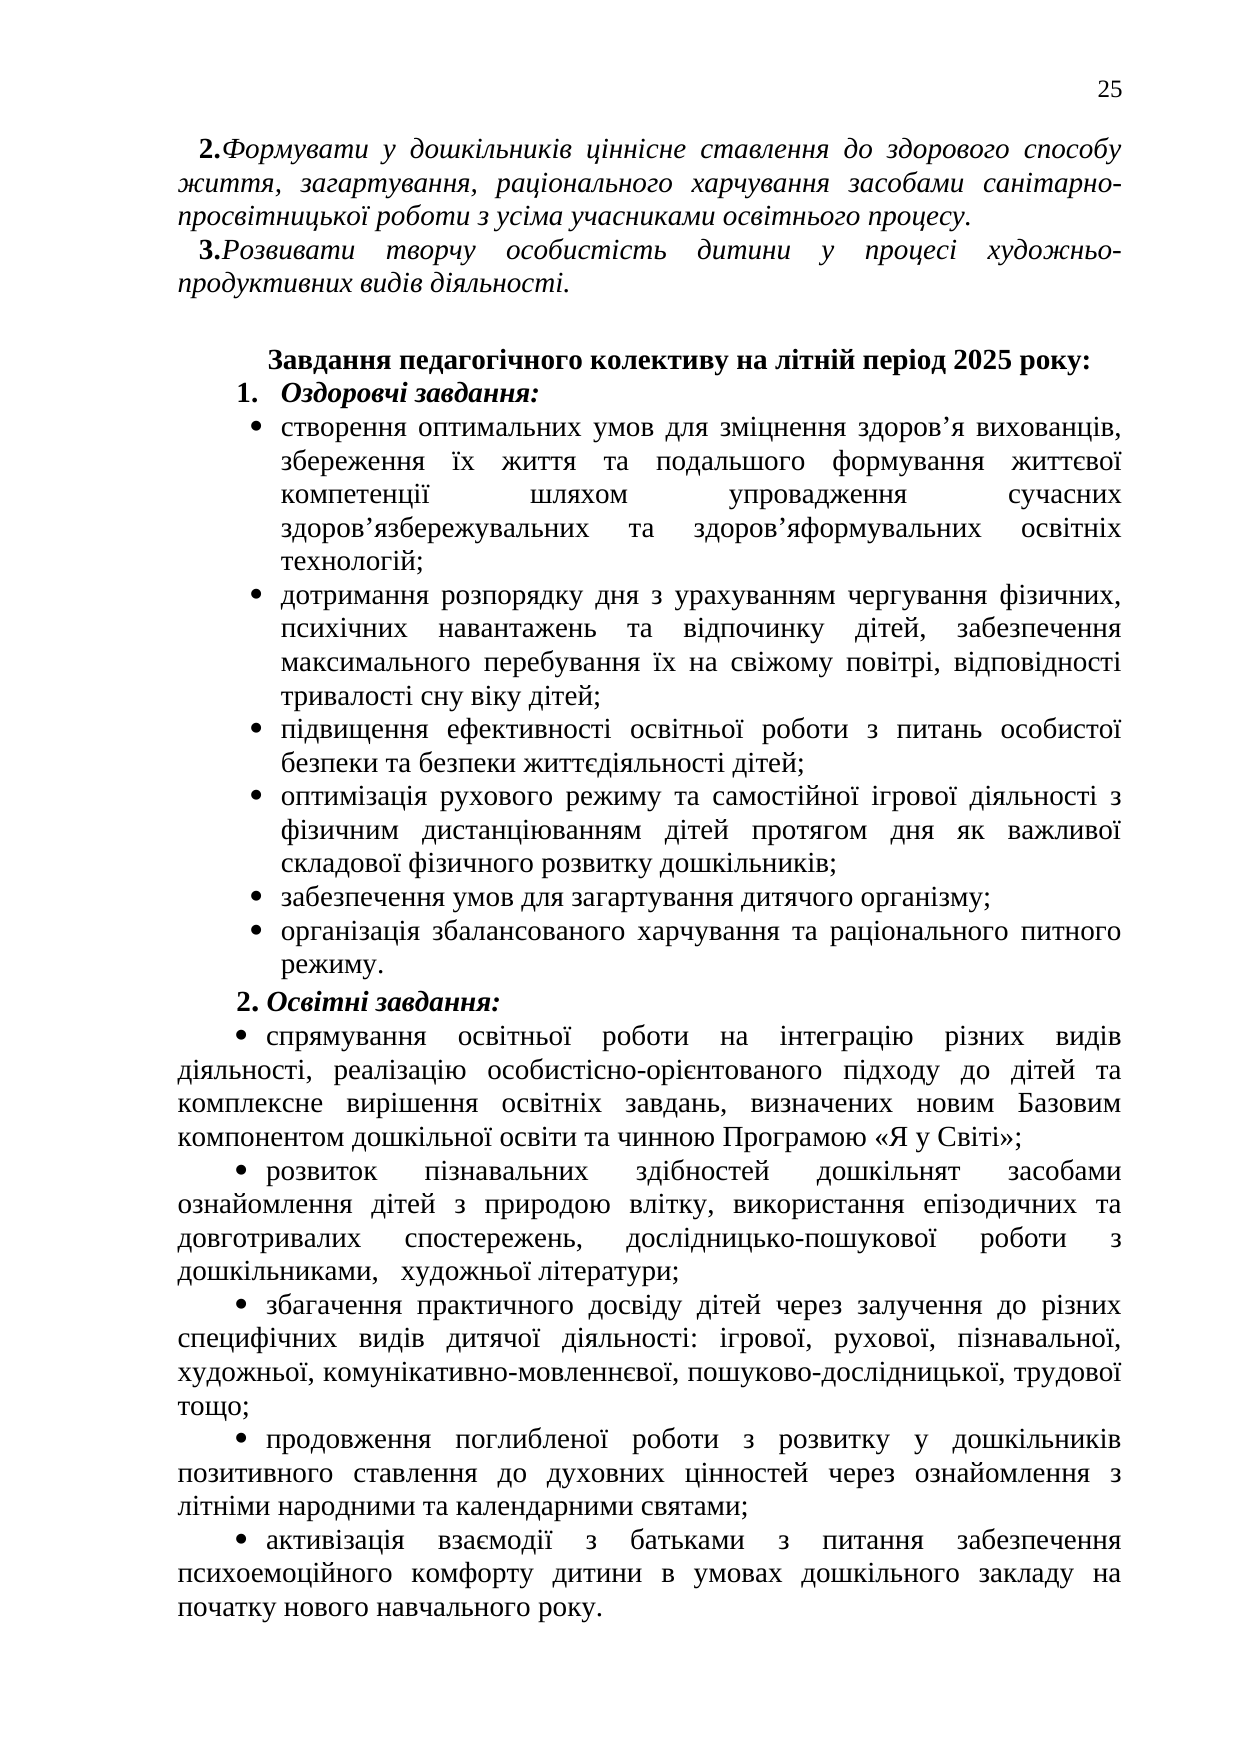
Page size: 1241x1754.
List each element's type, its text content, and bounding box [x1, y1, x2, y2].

text 2. Освітні завдання: [177, 980, 1122, 1018]
list Оздоровчі завдання: [236, 376, 1122, 409]
text Завдання педагогічного колективу на літній період 2025 року: [236, 342, 1122, 376]
list розвиток пізнавальних здібностей дошкільнят засобами ознайомлення дітей з природою влітку, використання епізодичних та довготривалих спостережень, дослідницько-пошукової роботи з дошкільниками, художньої літератури; [177, 1153, 1122, 1287]
list створення оптимальних умов для зміцнення здоров’я вихованців, збереження їх життя та подальшого формування життєвої компетенції шляхом упровадження сучасних здоров’язбережувальних та здоров’яформувальних освітніх технологій; [251, 409, 1122, 577]
list Розвивати творчу особистість дитини у процесі художньо-продуктивних видів діяльності. [177, 232, 1122, 299]
list Формувати у дошкільників ціннісне ставлення до здорового способу життя, загартування, раціонального харчування засобами санітарно-просвітницької роботи з усіма учасниками освітнього процесу. [177, 131, 1122, 232]
list дотримання розпорядку дня з урахуванням чергування фізичних, психічних навантажень та відпочинку дітей, забезпечення максимального перебування їх на свіжому повітрі, відповідності тривалості сну віку дітей; [251, 577, 1122, 711]
list збагачення практичного досвіду дітей через залучення до різних специфічних видів дитячої діяльності: ігрової, рухової, пізнавальної, художньої, комунікативно-мовленнєвої, пошуково-дослідницької, трудової тощо; [177, 1287, 1122, 1421]
list підвищення ефективності освітньої роботи з питань особистої безпеки та безпеки життєдіяльності дітей; [251, 711, 1122, 778]
list спрямування освітньої роботи на інтеграцію різних видів діяльності, реалізацію особистісно-орієнтованого підходу до дітей та комплексне вирішення освітніх завдань, визначених новим Базовим компонентом дошкільної освіти та чинною Програмою «Я у Світі»; [177, 1018, 1122, 1153]
list активізація взаємодії з батьками з питання забезпечення психоемоційного комфорту дитини в умовах дошкільного закладу на початку нового навчального року. [177, 1522, 1122, 1623]
list забезпечення умов для загартування дитячого організму; [251, 879, 1122, 913]
list оптимізація рухового режиму та самостійної ігрової діяльності з фізичним дистанціюванням дітей протягом дня як важливої складової фізичного розвитку дошкільників; [251, 778, 1122, 879]
list організація збалансованого харчування та раціонального питного режиму. [251, 913, 1122, 980]
list продовження поглибленої роботи з розвитку у дошкільників позитивного ставлення до духовних цінностей через ознайомлення з літніми народними та календарними святами; [177, 1421, 1122, 1522]
